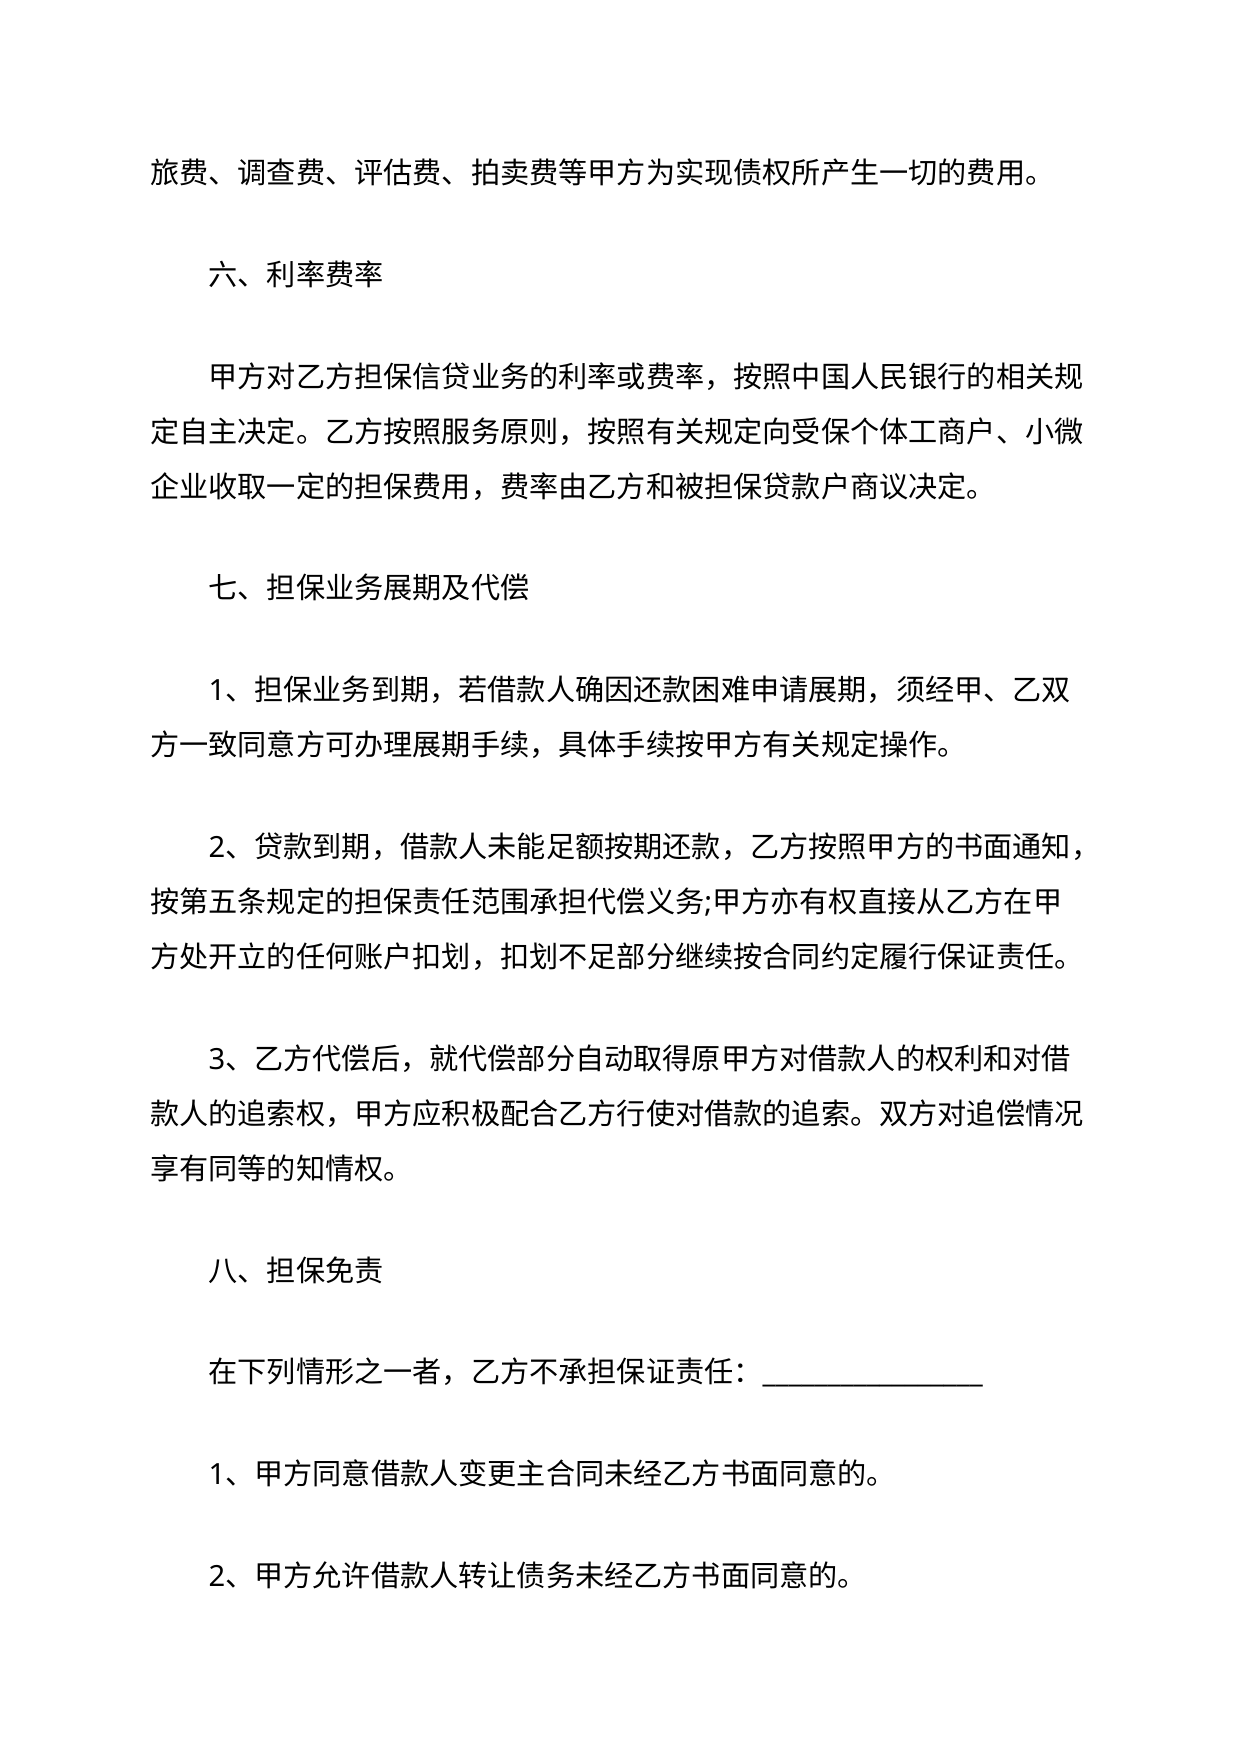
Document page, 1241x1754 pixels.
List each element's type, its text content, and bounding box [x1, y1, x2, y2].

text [150, 150, 1090, 192]
text 六、利率费率 [150, 252, 1090, 294]
text 3、乙方代偿后，就代偿部分自动取得原甲方对借款人的权利和对借款人的追索权，甲方应积极配合乙方行使对借款的追索。双方对追偿情况享有同等的知情权。 [150, 1035, 1090, 1188]
text 2、贷款到期，借款人未能足额按期还款，乙方按照甲方的书面通知，按第五条规定的担保责任范围承担代偿义务;甲方亦有权直接从乙方在甲方处开立的任何账户扣划，扣划不足部分继续按合同约定履行保证责任。 [150, 824, 1090, 976]
text 甲方对乙方担保信贷业务的利率或费率，按照中国人民银行的相关规定自主决定。乙方按照服务原则，按照有关规定向受保个体工商户、小微企业收取一定的担保费用，费率由乙方和被担保贷款户商议决定。 [150, 353, 1090, 506]
text 1、甲方同意借款人变更主合同未经乙方书面同意的。 [150, 1451, 1090, 1493]
text 七、担保业务展期及代偿 [150, 565, 1090, 607]
text 八、担保免责 [150, 1247, 1090, 1289]
text 2、甲方允许借款人转让债务未经乙方书面同意的。 [150, 1553, 1090, 1595]
text 1、担保业务到期，若借款人确因还款困难申请展期，须经甲、乙双方一致同意方可办理展期手续，具体手续按甲方有关规定操作。 [150, 667, 1090, 764]
text 在下列情形之一者，乙方不承担保证责任：_________________ [150, 1349, 1090, 1391]
